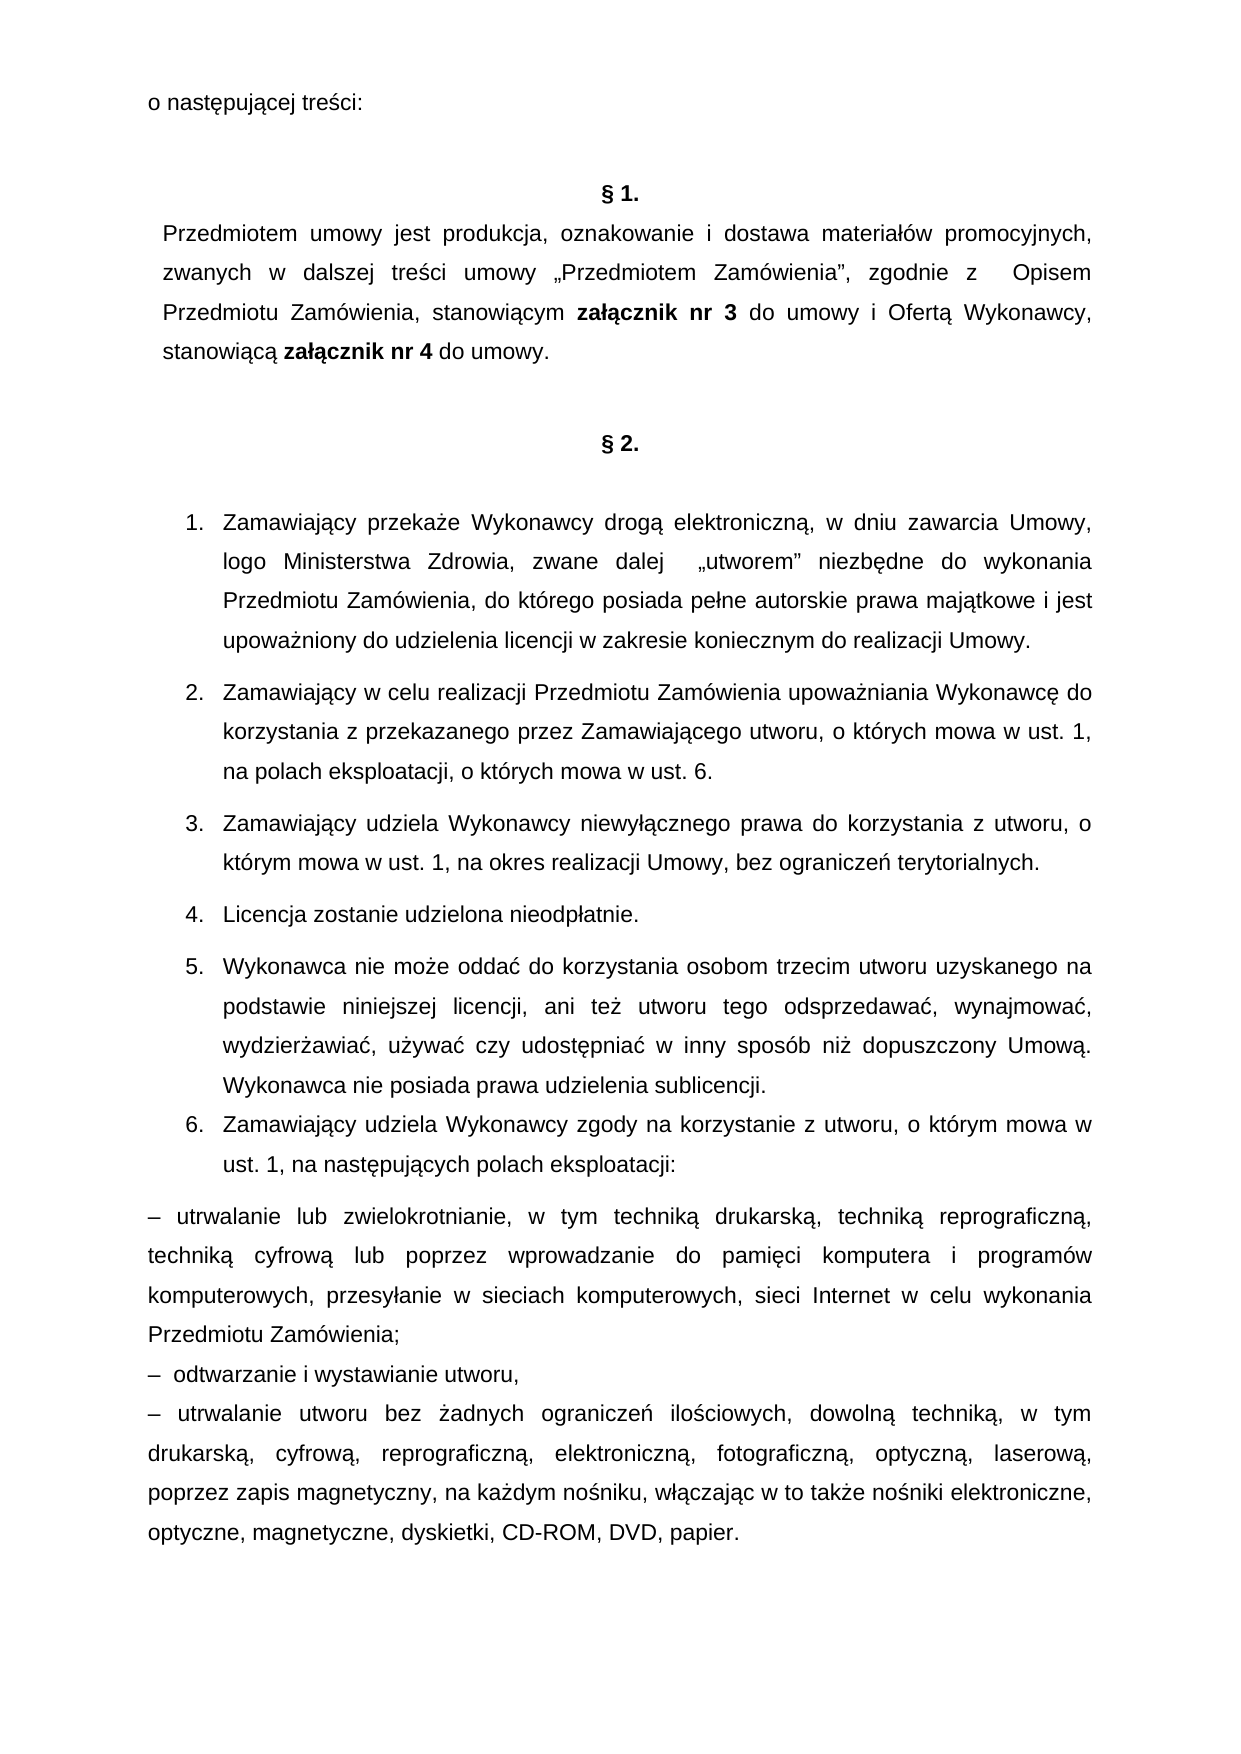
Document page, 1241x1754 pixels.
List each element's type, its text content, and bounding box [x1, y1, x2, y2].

text § 1. [148, 180, 1093, 206]
list Zamawiający przekaże Wykonawcy drogą elektroniczną, w dniu zawarcia Umowy, logo Ministerstwa Zdrowia, zwane dalej „utworem” niezbędne do wykonania Przedmiotu Zamówienia, do którego posiada pełne autorskie prawa majątkowe i jest upoważniony do udzielenia licencji w zakresie koniecznym do realizacji Umowy. [185, 508, 1093, 653]
text § 2. [148, 429, 1093, 456]
list Zamawiający udziela Wykonawcy zgody na korzystanie z utworu, o którym mowa w ust. 1, na następujących polach eksploatacji: [185, 1111, 1093, 1177]
text – utrwalanie lub zwielokrotnianie, w tym techniką drukarską, techniką reprograficzną, techniką cyfrową lub poprzez wprowadzanie do pamięci komputera i programów komputerowych, przesyłanie w sieciach komputerowych, sieci Internet w celu wykonania Przedmiotu Zamówienia; [148, 1203, 1093, 1347]
text – odtwarzanie i wystawianie utworu, [148, 1361, 1093, 1387]
list Wykonawca nie może oddać do korzystania osobom trzecim utworu uzyskanego na podstawie niniejszej licencji, ani też utworu tego odsprzedawać, wynajmować, wydzierżawiać, używać czy udostępniać w inny sposób niż dopuszczony Umową. Wykonawca nie posiada prawa udzielenia sublicencji. [185, 953, 1093, 1098]
text o następującej treści: [148, 89, 1093, 115]
list Zamawiający udziela Wykonawcy niewyłącznego prawa do korzystania z utworu, o którym mowa w ust. 1, na okres realizacji Umowy, bez ograniczeń terytorialnych. [185, 810, 1093, 876]
list Licencja zostanie udzielona nieodpłatnie. [185, 901, 1093, 928]
list Zamawiający w celu realizacji Przedmiotu Zamówienia upoważniania Wykonawcę do korzystania z przekazanego przez Zamawiającego utworu, o których mowa w ust. 1, na polach eksploatacji, o których mowa w ust. 6. [185, 679, 1093, 784]
text – utrwalanie utworu bez żadnych ograniczeń ilościowych, dowolną techniką, w tym drukarską, cyfrową, reprograficzną, elektroniczną, fotograficzną, optyczną, laserową, poprzez zapis magnetyczny, na każdym nośniku, włączając w to także nośniki elektroniczne, optyczne, magnetyczne, dyskietki, CD-ROM, DVD, papier. [148, 1400, 1093, 1545]
list Przedmiotem umowy jest produkcja, oznakowanie i dostawa materiałów promocyjnych, zwanych w dalszej treści umowy „Przedmiotem Zamówienia”, zgodnie z Opisem Przedmiotu Zamówienia, stanowiącym załącznik nr 3 do umowy i Ofertą Wykonawcy, stanowiącą załącznik nr 4 do umowy. [162, 219, 1093, 364]
